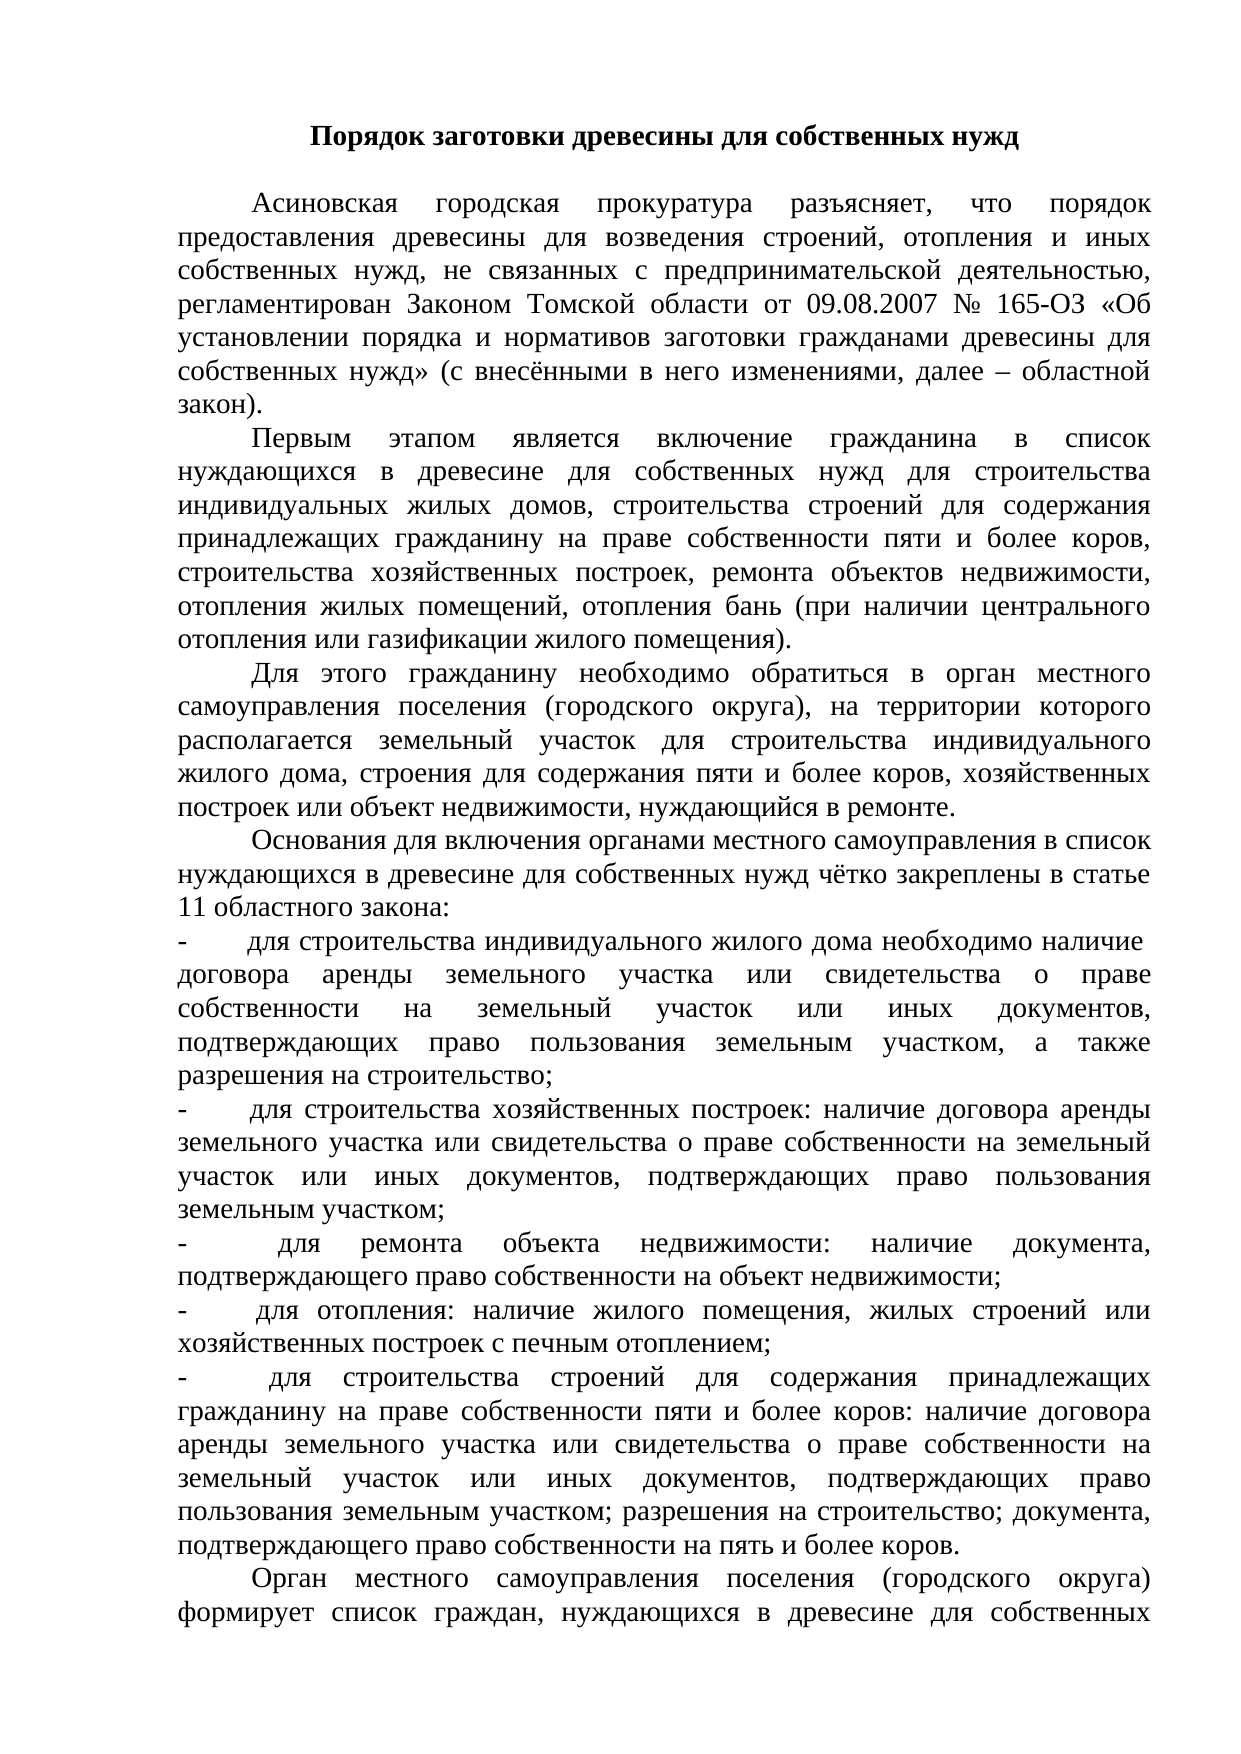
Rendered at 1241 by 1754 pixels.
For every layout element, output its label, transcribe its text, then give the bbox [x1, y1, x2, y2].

text Первым этапом является включение гражданина в список нуждающихся в древесине для собственных нужд для строительства индивидуальных жилых домов, строительства строений для содержания принадлежащих гражданину на праве собственности пяти и более коров, строительства хозяйственных построек, ремонта объектов недвижимости, отопления жилых помещений, отопления бань (при наличии центрального отопления или газификации жилого помещения). [177, 420, 1152, 655]
text - для строительства хозяйственных построек: наличие договора аренды земельного участка или свидетельства о праве собственности на земельный участок или иных документов, подтверждающих право пользования земельным участком; [177, 1091, 1152, 1225]
text - для строительства индивидуального жилого дома необходимо наличие договора аренды земельного участка или свидетельства о праве собственности на земельный участок или иных документов, подтверждающих право пользования земельным участком, а также разрешения на строительство; [177, 923, 1152, 1091]
text Порядок заготовки древесины для собственных нужд [177, 118, 1152, 152]
text - для строительства строений для содержания принадлежащих гражданину на праве собственности пяти и более коров: наличие договора аренды земельного участка или свидетельства о праве собственности на земельный участок или иных документов, подтверждающих право пользования земельным участком; разрешения на строительство; документа, подтверждающего право собственности на пять и более коров. [177, 1359, 1152, 1560]
text - для отопления: наличие жилого помещения, жилых строений или хозяйственных построек с печным отоплением; [177, 1292, 1152, 1359]
text Для этого гражданину необходимо обратиться в орган местного самоуправления поселения (городского округа), на территории которого располагается земельный участок для строительства индивидуального жилого дома, строения для содержания пяти и более коров, хозяйственных построек или объект недвижимости, нуждающийся в ремонте. [177, 655, 1152, 822]
text Основания для включения органами местного самоуправления в список нуждающихся в древесине для собственных нужд чётко закреплены в статье 11 областного закона: [177, 822, 1152, 923]
text - для ремонта объекта недвижимости: наличие документа, подтверждающего право собственности на объект недвижимости; [177, 1225, 1152, 1292]
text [177, 1560, 1152, 1627]
text Асиновская городская прокуратура разъясняет, что порядок предоставления древесины для возведения строений, отопления и иных собственных нужд, не связанных с предпринимательской деятельностью, регламентирован Законом Томской области от 09.08.2007 № 165-ОЗ «Об установлении порядка и нормативов заготовки гражданами древесины для собственных нужд» (с внесёнными в него изменениями, далее – областной закон). [177, 185, 1152, 420]
